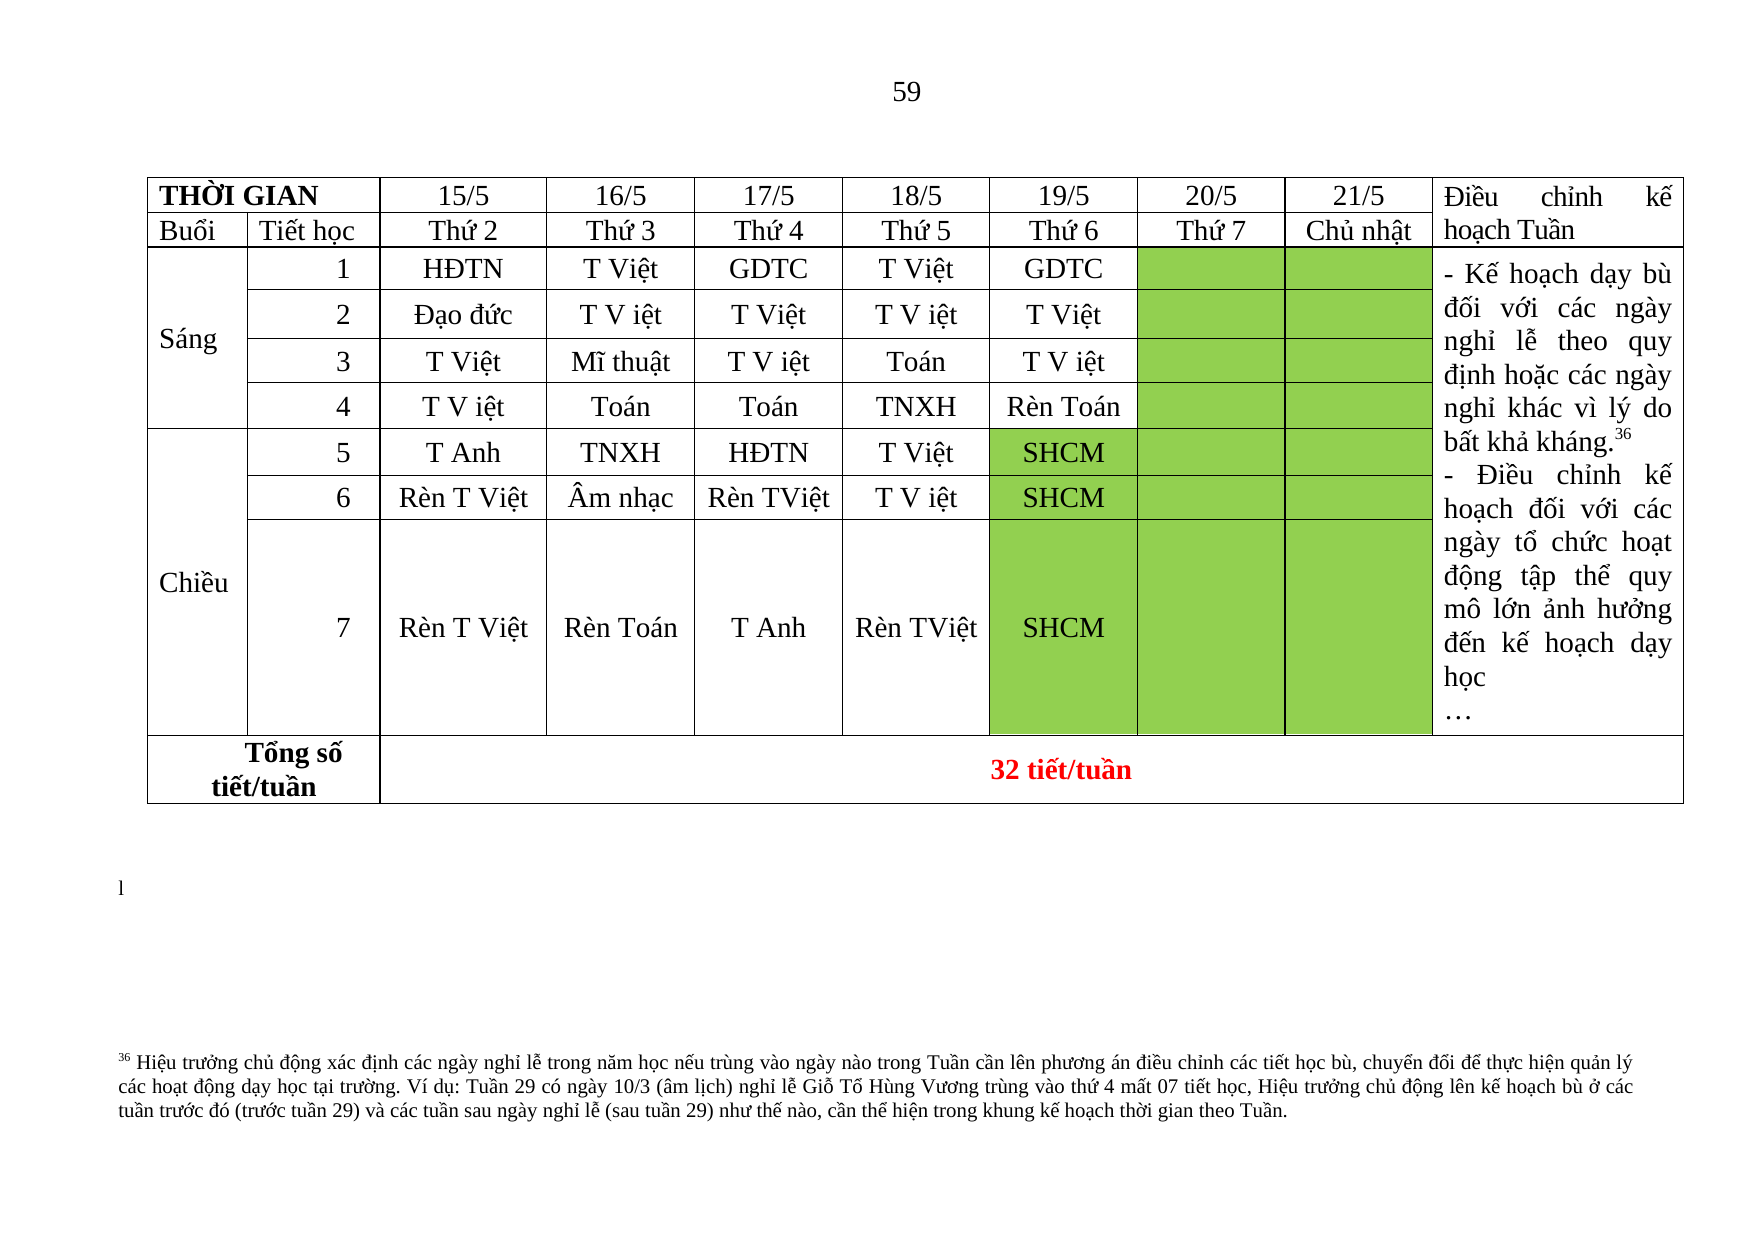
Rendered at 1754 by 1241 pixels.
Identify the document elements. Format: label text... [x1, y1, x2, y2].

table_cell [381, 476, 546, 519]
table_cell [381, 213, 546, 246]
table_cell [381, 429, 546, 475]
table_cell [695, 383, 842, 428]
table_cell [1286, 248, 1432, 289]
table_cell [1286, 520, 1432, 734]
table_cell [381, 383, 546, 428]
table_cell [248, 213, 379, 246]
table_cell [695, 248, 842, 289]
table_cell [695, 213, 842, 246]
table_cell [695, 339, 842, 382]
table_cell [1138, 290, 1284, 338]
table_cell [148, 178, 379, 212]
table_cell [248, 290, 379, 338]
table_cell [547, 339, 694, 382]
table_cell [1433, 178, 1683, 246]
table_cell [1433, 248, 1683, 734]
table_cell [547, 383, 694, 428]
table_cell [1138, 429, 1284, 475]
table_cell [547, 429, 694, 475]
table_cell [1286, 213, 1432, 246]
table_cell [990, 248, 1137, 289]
text l [118, 876, 1636, 900]
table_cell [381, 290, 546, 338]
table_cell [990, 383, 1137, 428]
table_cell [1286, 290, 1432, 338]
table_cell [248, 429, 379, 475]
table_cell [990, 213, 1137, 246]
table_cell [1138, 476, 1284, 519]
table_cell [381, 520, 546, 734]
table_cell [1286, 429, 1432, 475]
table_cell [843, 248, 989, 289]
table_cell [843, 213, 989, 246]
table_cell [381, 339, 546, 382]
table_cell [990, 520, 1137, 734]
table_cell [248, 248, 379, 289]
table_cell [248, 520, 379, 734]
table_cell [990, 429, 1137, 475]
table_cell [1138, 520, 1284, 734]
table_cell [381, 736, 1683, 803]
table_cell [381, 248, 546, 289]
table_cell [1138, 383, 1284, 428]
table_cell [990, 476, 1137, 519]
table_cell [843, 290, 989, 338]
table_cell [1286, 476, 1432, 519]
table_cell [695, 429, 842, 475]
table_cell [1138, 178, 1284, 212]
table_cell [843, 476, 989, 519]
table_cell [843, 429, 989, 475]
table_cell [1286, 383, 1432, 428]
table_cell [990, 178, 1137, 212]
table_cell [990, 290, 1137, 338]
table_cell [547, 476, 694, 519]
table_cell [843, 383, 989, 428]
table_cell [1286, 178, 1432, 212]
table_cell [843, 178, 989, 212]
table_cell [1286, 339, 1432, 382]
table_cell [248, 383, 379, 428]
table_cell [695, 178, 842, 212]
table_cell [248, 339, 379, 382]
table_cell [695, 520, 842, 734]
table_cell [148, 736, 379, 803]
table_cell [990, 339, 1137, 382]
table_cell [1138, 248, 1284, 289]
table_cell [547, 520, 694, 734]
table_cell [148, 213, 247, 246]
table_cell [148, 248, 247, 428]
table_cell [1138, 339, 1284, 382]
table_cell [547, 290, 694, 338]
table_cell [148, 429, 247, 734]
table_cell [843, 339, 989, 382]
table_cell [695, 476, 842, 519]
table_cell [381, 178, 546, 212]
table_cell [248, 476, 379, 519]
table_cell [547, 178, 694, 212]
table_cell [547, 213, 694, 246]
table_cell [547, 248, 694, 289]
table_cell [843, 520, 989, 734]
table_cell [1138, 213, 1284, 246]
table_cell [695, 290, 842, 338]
